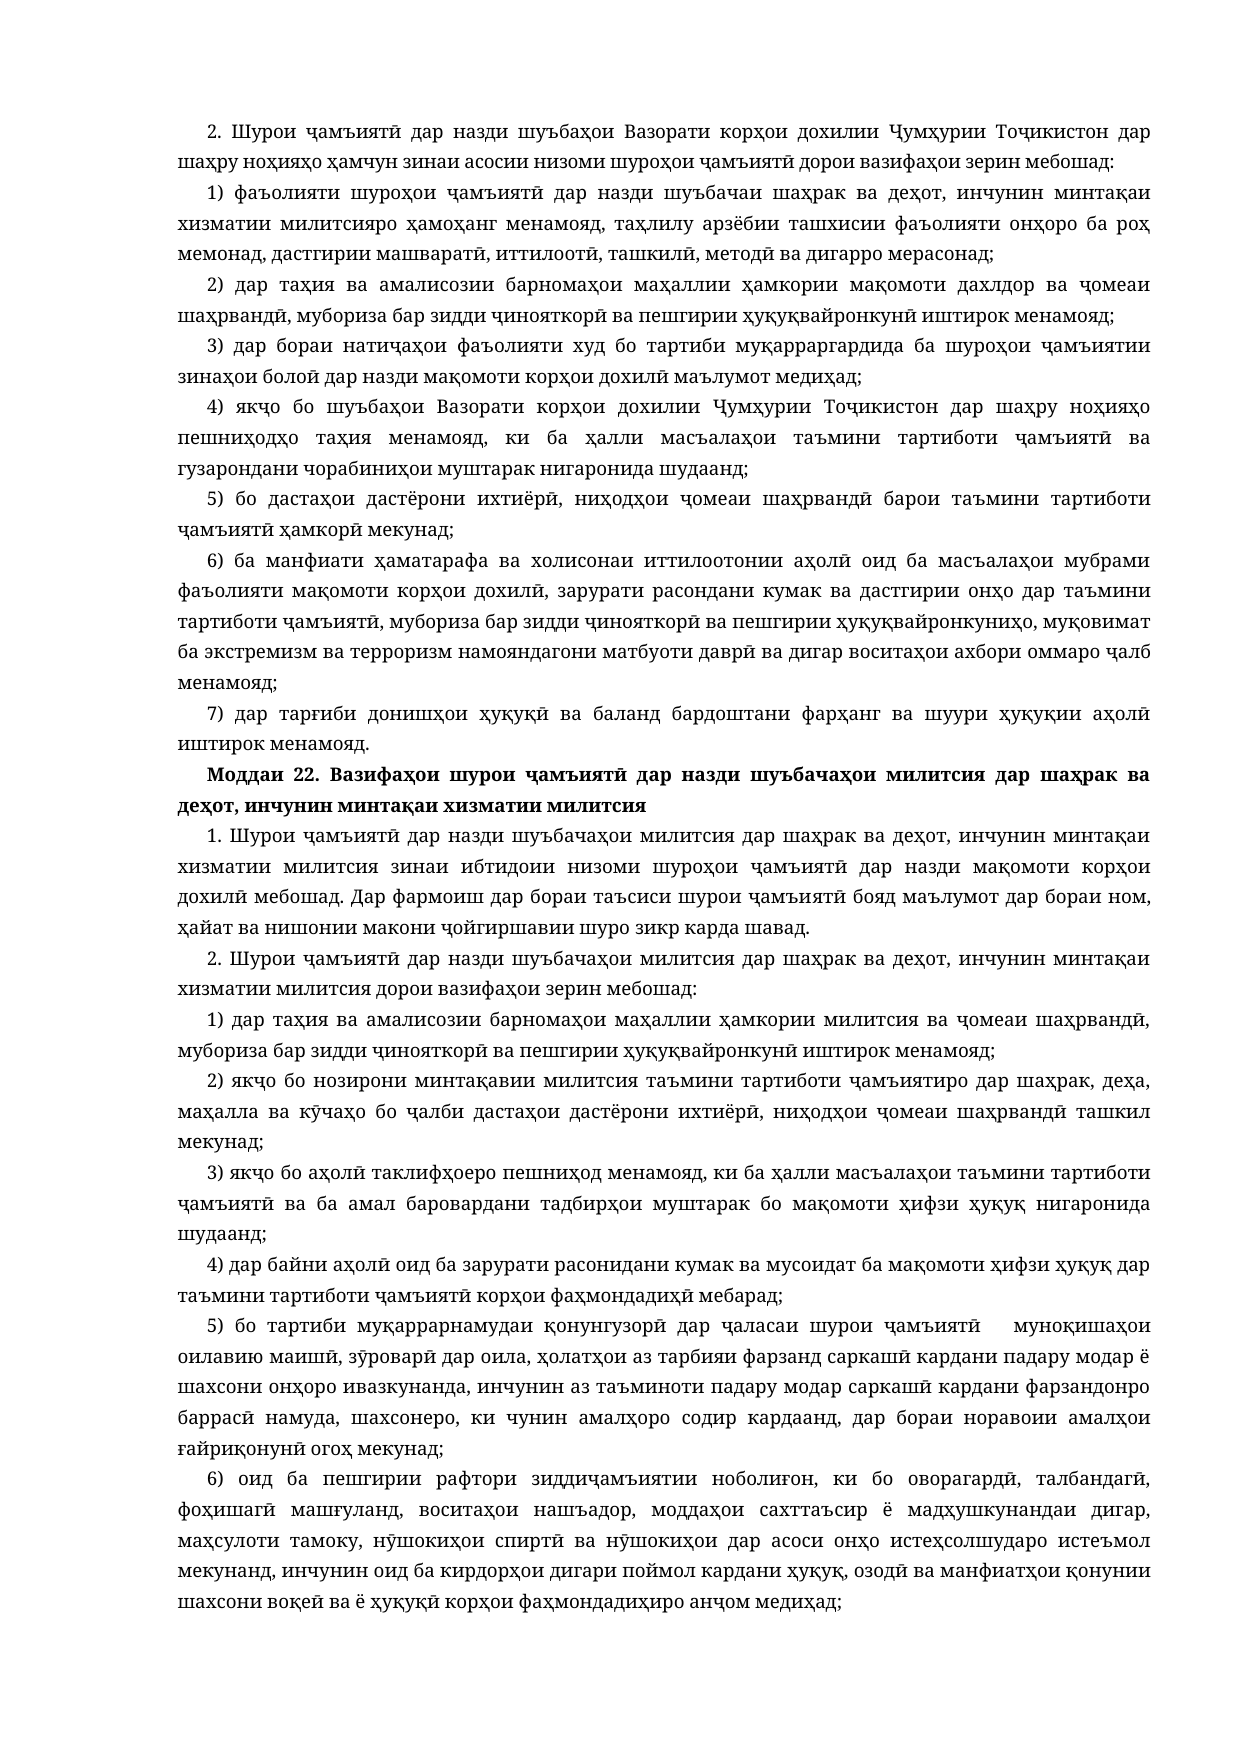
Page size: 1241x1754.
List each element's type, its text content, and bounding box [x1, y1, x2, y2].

text 5) бо дастаҳои дастёрони ихтиёрӣ, ниҳодҳои ҷомеаи шаҳрвандӣ барои таъмини тартиботи ҷамъиятӣ ҳамкорӣ мекунад; [177, 486, 1152, 542]
text Моддаи 22. Вазифаҳои шурои ҷамъиятӣ дар назди шуъбачаҳои милитсия дар шаҳрак ва деҳот, инчунин минтақаи хизматии милитсия [177, 761, 1152, 817]
text 7) дар тарғиби донишҳои ҳуқуқӣ ва баланд бардоштани фарҳанг ва шуури ҳуқуқии аҳолӣ иштирок менамояд. [177, 700, 1152, 756]
text 1) дар таҳия ва амалисозии барномаҳои маҳаллии ҳамкории милитсия ва ҷомеаи шаҳрвандӣ, мубориза бар зидди ҷинояткорӣ ва пешгирии ҳуқуқвайронкунӣ иштирок менамояд; [177, 1006, 1152, 1062]
text 6) ба манфиати ҳаматарафа ва холисонаи иттилоотонии аҳолӣ оид ба масъалаҳои мубрами фаъолияти мақомоти корҳои дохилӣ, зарурати расондани кумак ва дастгирии онҳо дар таъмини тартиботи ҷамъиятӣ, мубориза бар зидди ҷинояткорӣ ва пешгирии ҳуқуқвайронкуниҳо, муқовимат ба экстремизм ва терроризм намояндагони матбуоти даврӣ ва дигар воситаҳои ахбори оммаро ҷалб менамояд; [177, 547, 1152, 695]
text 1. Шурои ҷамъиятӣ дар назди шуъбачаҳои милитсия дар шаҳрак ва деҳот, инчунин минтақаи хизматии милитсия зинаи ибтидоии низоми шуроҳои ҷамъиятӣ дар назди мақомоти корҳои дохилӣ мебошад. Дар фармоиш дар бораи таъсиси шурои ҷамъи­ятӣ бояд маълумот дар бораи ном, ҳайат ва нишонии макони ҷойгиршавии шуро зикр карда шавад. [177, 822, 1152, 940]
text 1) фаъолияти шуроҳои ҷамъиятӣ дар назди шуъбачаи шаҳрак ва деҳот, инчунин минтақаи хизматии милитсияро ҳамоҳанг менамояд, таҳлилу арзёбии ташхисии фаъолияти онҳоро ба роҳ мемонад, дастгирии машваратӣ, иттилоотӣ, ташкилӣ, методӣ ва дигарро мерасонад; [177, 179, 1152, 266]
text 2) дар таҳия ва амалисозии барномаҳои маҳаллии ҳамкории мақомоти дахлдор ва ҷомеаи шаҳрвандӣ, мубориза бар зидди ҷинояткорӣ ва пешгирии ҳуқуқвайронкунӣ иштирок менамояд; [177, 271, 1152, 327]
text 4) якҷо бо шуъбаҳои Вазорати корҳои дохилии Ҷумҳурии Тоҷикистон дар шаҳру ноҳияҳо пешниҳодҳо таҳия менамояд, ки ба ҳалли масъалаҳои таъмини тартиботи ҷамъиятӣ ва гузарондани чорабиниҳои муштарак нигаронида шудаанд; [177, 394, 1152, 481]
text 2) якҷо бо нозирони минтақавии милитсия таъмини тартиботи ҷамъиятиро дар шаҳрак, деҳа, маҳалла ва кӯчаҳо бо ҷалби дастаҳои дастёрони ихтиёрӣ, ниҳодҳои ҷомеаи шаҳрвандӣ ташкил мекунад; [177, 1067, 1152, 1154]
text 4) дар байни аҳолӣ оид ба зарурати расонидани кумак ва мусоидат ба мақомоти ҳифзи ҳуқуқ дар таъмини тартиботи ҷамъиятӣ корҳои фаҳмондадиҳӣ мебарад; [177, 1251, 1152, 1307]
text 3) дар бораи натиҷаҳои фаъолияти худ бо тартиби муқарраргардида ба шуроҳои ҷамъиятии зинаҳои болоӣ дар назди мақомоти корҳои дохилӣ маълумот медиҳад; [177, 332, 1152, 389]
text 2. Шурои ҷамъиятӣ дар назди шуъбачаҳои милитсия дар шаҳрак ва деҳот, инчунин минтақаи хизматии милитсия дорои вазифаҳои зерин мебошад: [177, 945, 1152, 1001]
text 3) якҷо бо аҳолӣ таклифҳоеро пешниҳод менамояд, ки ба ҳалли масъалаҳои таъмини тартиботи ҷамъиятӣ ва ба амал баровардани тадбирҳои муштарак бо мақомоти ҳифзи ҳуқуқ нигаронида шудаанд; [177, 1159, 1152, 1246]
text 2. Шурои ҷамъиятӣ дар назди шуъбаҳои Вазорати корҳои дохилии Ҷумҳурии Тоҷикистон дар шаҳру ноҳияҳо ҳамчун зинаи асосии низоми шуроҳои ҷамъиятӣ дорои вазифаҳои зерин мебошад: [177, 118, 1152, 174]
text 6) оид ба пешгирии рафтори зиддиҷамъиятии ноболиғон, ки бо оворагардӣ, талбандагӣ, фоҳишагӣ машғуланд, воситаҳои нашъадор, моддаҳои сахттаъсир ё мадҳушкунандаи дигар, маҳсулоти тамоку, нӯшокиҳои спиртӣ ва нӯшокиҳои дар асоси онҳо истеҳсолшударо истеъмол мекунанд, инчунин оид ба кирдорҳои дигари поймол кардани ҳуқуқ, озодӣ ва манфиатҳои қонунии шахсони воқеӣ ва ё ҳуқуқӣ корҳои фаҳмондадиҳиро анҷом медиҳад; [177, 1466, 1152, 1614]
text 5) бо тартиби муқаррарнамудаи қонунгузорӣ дар ҷаласаи шурои ҷамъиятӣ муноқишаҳои оилавию маишӣ, зӯроварӣ дар оила, ҳолатҳои аз тарбияи фарзанд саркашӣ кардани падару модар ё шахсони онҳоро ивазкунанда, инчунин аз таъминоти падару модар саркашӣ кардани фарзандонро баррасӣ намуда, шахсонеро, ки чунин амалҳоро содир кардаанд, дар бораи норавоии амалҳои ғайриқонунӣ огоҳ мекунад; [177, 1312, 1152, 1461]
